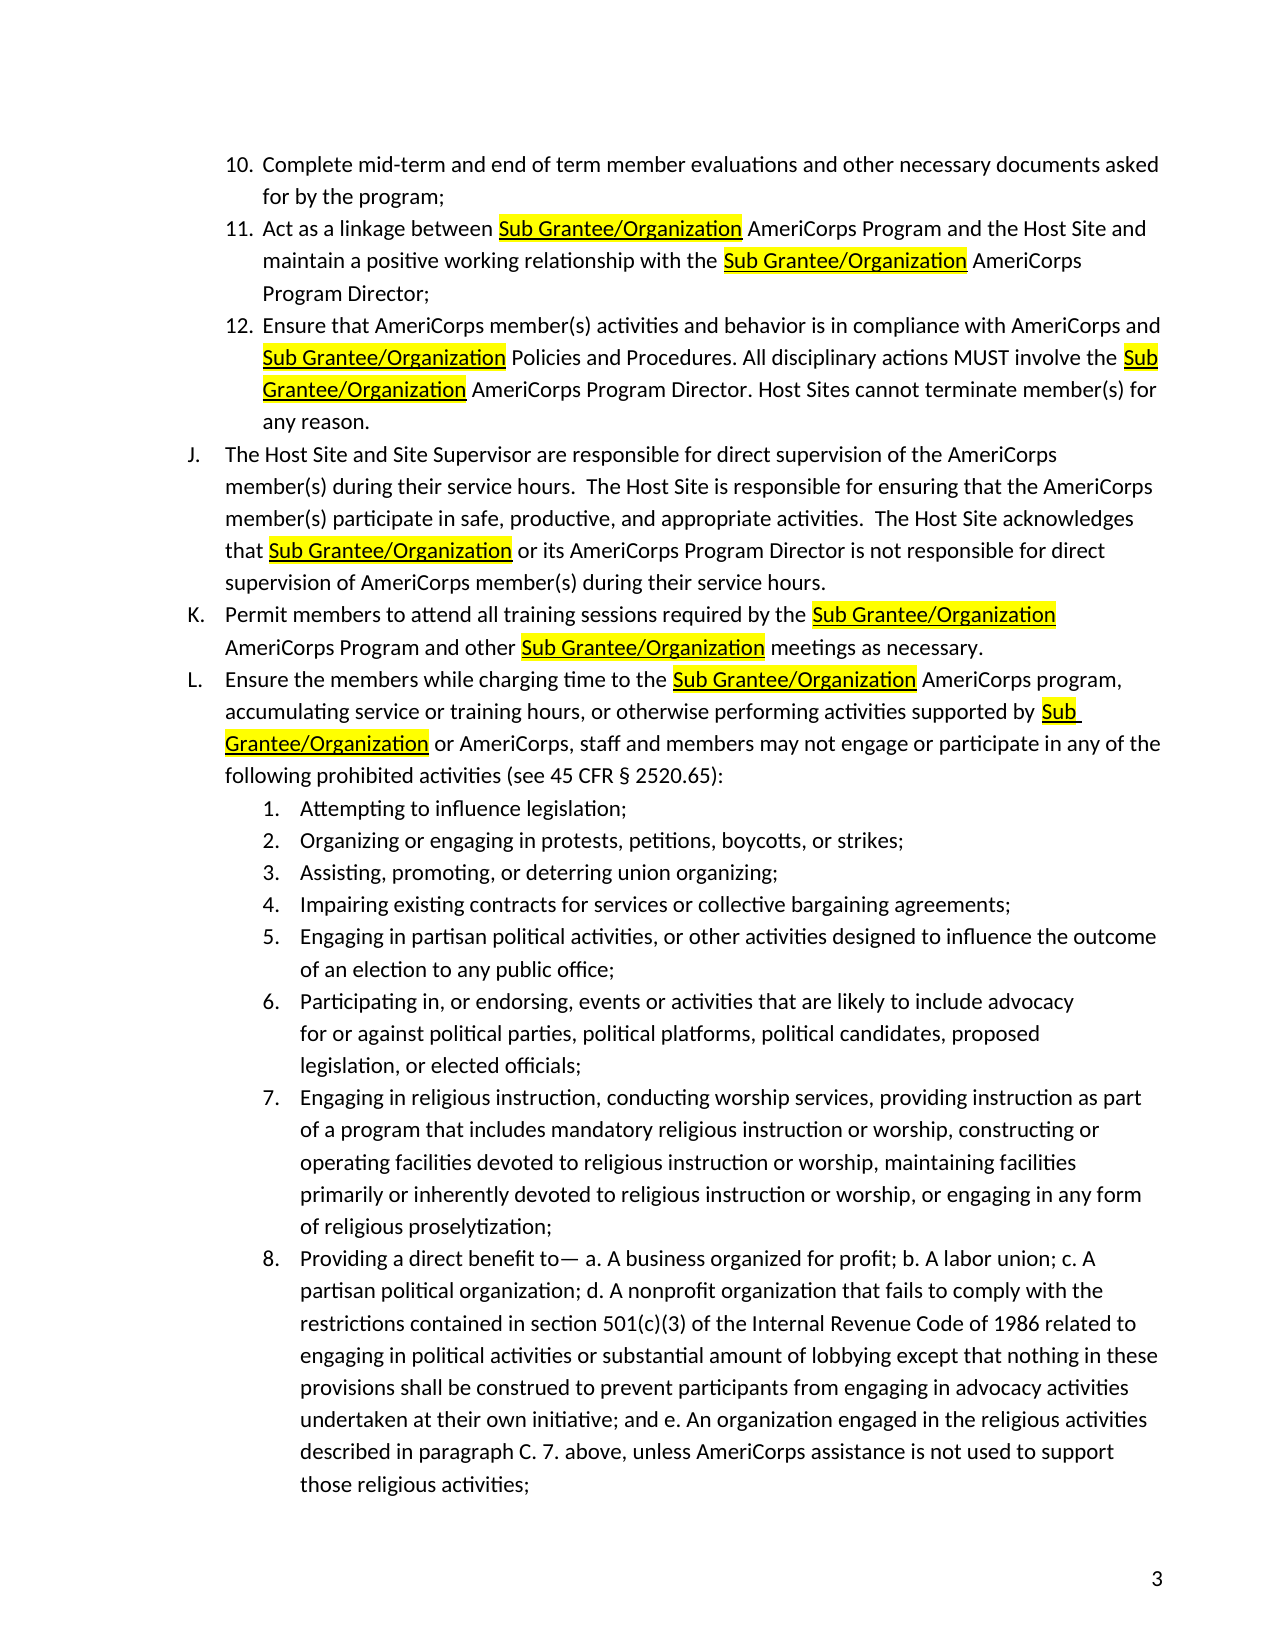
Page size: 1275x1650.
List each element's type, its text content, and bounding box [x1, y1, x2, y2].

list Engaging in religious instruction, conducting worship services, providing instruction as part of a program that includes mandatory religious instruction or worship, constructing or operating facilities devoted to religious instruction or worship, maintaining facilities primarily or inherently devoted to religious instruction or worship, or engaging in any form of religious proselytization; [262, 1083, 1162, 1240]
list Engaging in partisan political activities, or other activities designed to influence the outcome of an election to any public office; [262, 922, 1162, 983]
list Participating in, or endorsing, events or activities that are likely to include advocacy [262, 987, 1162, 1015]
list Permit members to attend all training sessions required by the Sub Grantee/Organization AmeriCorps Program and other Sub Grantee/Organization meetings as necessary. [187, 601, 1162, 661]
list Ensure the members while charging time to the Sub Grantee/Organization AmeriCorps program, accumulating service or training hours, or otherwise performing activities supported by Sub Grantee/Organization or AmeriCorps, staff and members may not engage or participate in any of the following prohibited activities (see 45 CFR § 2520.65): [187, 665, 1162, 789]
list Providing a direct benefit to— a. A business organized for profit; b. A labor union; c. A partisan political organization; d. A nonprofit organization that fails to comply with the restrictions contained in section 501(c)(3) of the Internal Revenue Code of 1986 related to engaging in political activities or substantial amount of lobbying except that nothing in these provisions shall be construed to prevent participants from engaging in advocacy activities undertaken at their own initiative; and e. An organization engaged in the religious activities described in paragraph C. 7. above, unless AmeriCorps assistance is not used to support those religious activities; [262, 1244, 1162, 1498]
list legislation, or elected officials; [300, 1051, 1162, 1079]
list The Host Site and Site Supervisor are responsible for direct supervision of the AmeriCorps member(s) during their service hours. The Host Site is responsible for ensuring that the AmeriCorps member(s) participate in safe, productive, and appropriate activities. The Host Site acknowledges that Sub Grantee/Organization or its AmeriCorps Program Director is not responsible for direct supervision of AmeriCorps member(s) during their service hours. [187, 440, 1162, 596]
list Ensure that AmeriCorps member(s) activities and behavior is in compliance with AmeriCorps and Sub Grantee/Organization Policies and Procedures. All disciplinary actions MUST involve the Sub Grantee/Organization AmeriCorps Program Director. Host Sites cannot terminate member(s) for any reason. [225, 311, 1162, 436]
list Impairing existing contracts for services or collective bargaining agreements; [262, 890, 1162, 918]
list Organizing or engaging in protests, petitions, boycotts, or strikes; [262, 826, 1162, 854]
list for or against political parties, political platforms, political candidates, proposed [300, 1019, 1162, 1047]
list Attempting to influence legislation; [262, 794, 1162, 822]
list Act as a linkage between Sub Grantee/Organization AmeriCorps Program and the Host Site and maintain a positive working relationship with the Sub Grantee/Organization AmeriCorps Program Director; [225, 214, 1162, 307]
list Assisting, promoting, or deterring union organizing; [262, 858, 1162, 886]
list Complete mid-term and end of term member evaluations and other necessary documents asked for by the program; [225, 150, 1162, 210]
